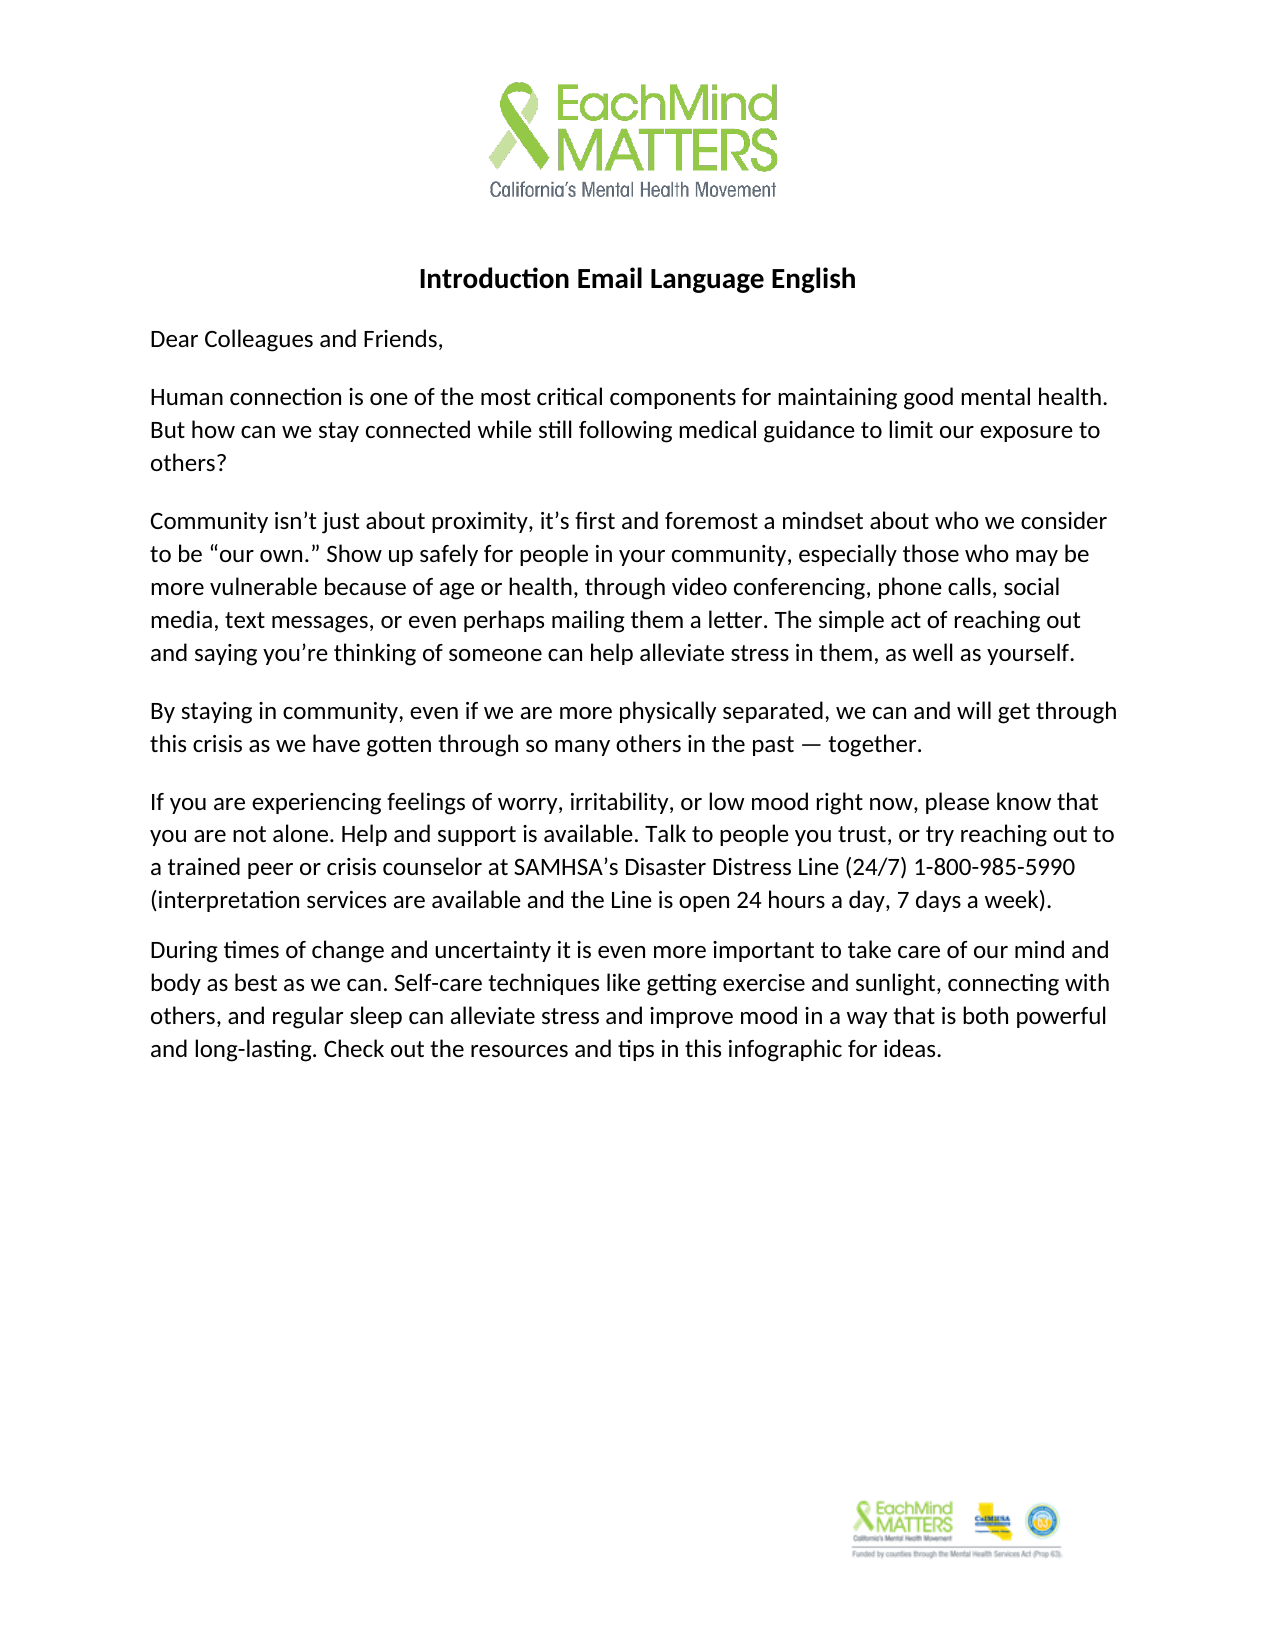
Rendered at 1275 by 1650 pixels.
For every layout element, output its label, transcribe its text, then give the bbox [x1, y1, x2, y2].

text Introduction Email Language English [150, 260, 1125, 296]
text By staying in community, even if we are more physically separated, we can and will get through this crisis as we have gotten through so many others in the past — together. [150, 695, 1125, 758]
text Community isn’t just about proximity, it’s first and foremost a mindset about who we consider to be “our own.” Show up safely for people in your community, especially those who may be more vulnerable because of age or health, through video conferencing, phone calls, social media, text messages, or even perhaps mailing them a letter. The simple act of reaching out and saying you’re thinking of someone can help alleviate stress in them, as well as yourself. [150, 505, 1125, 667]
text During times of change and uncertainty it is even more important to take care of our mind and body as best as we can. Self-care techniques like getting exercise and sunlight, connecting with others, and regular sleep can alleviate stress and improve mood in a way that is both powerful and long-lasting. Check out the resources and tips in this infographic for ideas. [150, 934, 1125, 1063]
picture [150, 1487, 1125, 1575]
text If you are experiencing feelings of worry, irritability, or low mood right now, please know that you are not alone. Help and support is available. Talk to people you trust, or try reaching out to a trained peer or crisis counselor at SAMHSA’s Disaster Distress Line (24/7) 1-800-985-5990 (interpretation services are available and the Line is open 24 hours a day, 7 days a week). [150, 786, 1125, 915]
picture [482, 75, 787, 204]
text Human connection is one of the most critical components for maintaining good mental health. But how can we stay connected while still following medical guidance to limit our exposure to others? [150, 382, 1125, 478]
text Dear Colleagues and Friends, [150, 324, 1125, 354]
